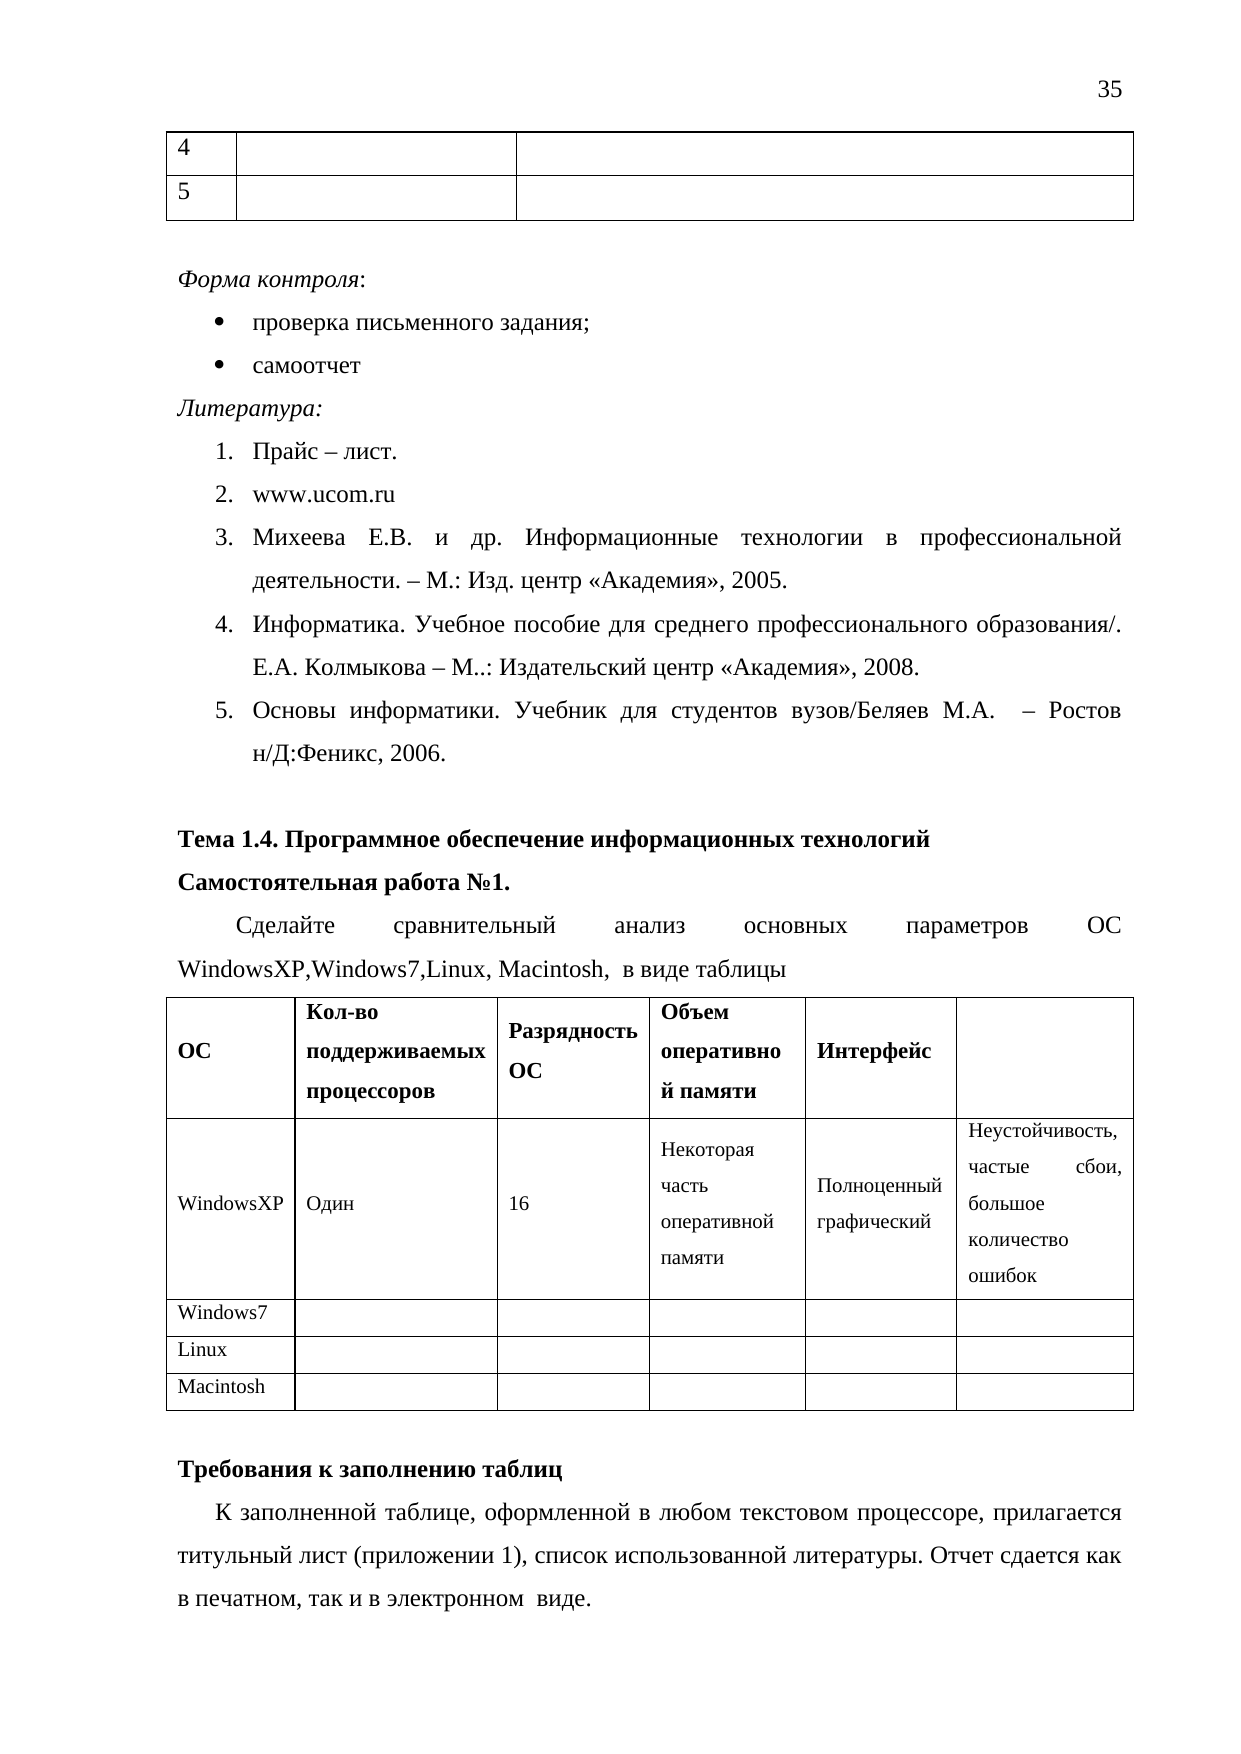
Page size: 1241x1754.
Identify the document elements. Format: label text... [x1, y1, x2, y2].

text К заполненной таблице, оформленной в любом текстовом процессоре, прилагается титульный лист (приложении 1), список использованной литературы. Отчет сдается как в печатном, так и в электронном виде. [177, 1497, 1122, 1612]
table_header Объем оперативной памяти [650, 998, 805, 1117]
table_cell [806, 1337, 956, 1373]
table_cell WindowsXP [167, 1119, 294, 1299]
text Форма контроля: [177, 264, 1122, 292]
table_cell [517, 176, 1133, 219]
table_cell Один [296, 1119, 497, 1299]
table_cell [237, 176, 516, 219]
table_cell 16 [498, 1119, 649, 1299]
text Тема 1.4. Программное обеспечение информационных технологий [177, 824, 1122, 853]
table_cell 5 [167, 176, 236, 219]
table_cell [650, 1374, 805, 1410]
table_cell Полноценный графический [806, 1119, 956, 1299]
table_cell [650, 1300, 805, 1336]
list www.ucom.ru [215, 479, 1122, 508]
table_cell Macintosh [167, 1374, 294, 1410]
table_cell Неустойчивость, частые сбои, большое количество ошибок [957, 1119, 1133, 1299]
list Основы информатики. Учебник для студентов вузов/Беляев М.А. – Ростов н/Д:Феникс, 2006. [215, 695, 1122, 767]
table_cell Windows7 [167, 1300, 294, 1336]
table_cell [957, 1337, 1133, 1373]
table_header [957, 998, 1133, 1117]
text Самостоятельная работа №1. [177, 867, 1122, 896]
table_header Интерфейс [806, 998, 956, 1117]
table_header ОС [167, 998, 294, 1117]
table_cell [296, 1337, 497, 1373]
list Прайс – лист. [215, 436, 1122, 465]
table_cell [296, 1374, 497, 1410]
table_cell [498, 1300, 649, 1336]
table_header Кол-во поддерживаемых процессоров [296, 998, 497, 1117]
text Литература: [177, 393, 1122, 422]
table_cell Linux [167, 1337, 294, 1373]
table_header Разрядность ОС [498, 998, 649, 1117]
table_cell [498, 1337, 649, 1373]
table_cell [498, 1374, 649, 1410]
table_cell [957, 1374, 1133, 1410]
table_cell [237, 133, 516, 175]
list самоотчет [215, 350, 1122, 379]
table_cell [806, 1374, 956, 1410]
table_cell [806, 1300, 956, 1336]
table_cell 4 [167, 133, 236, 175]
list проверка письменного задания; [215, 307, 1122, 336]
table_cell Некоторая часть оперативной памяти [650, 1119, 805, 1299]
subtitle Требования к заполнению таблиц [177, 1454, 1122, 1483]
table_cell [957, 1300, 1133, 1336]
table_cell [296, 1300, 497, 1336]
table_cell [650, 1337, 805, 1373]
list Михеева Е.В. и др. Информационные технологии в профессиональной деятельности. – М.: Изд. центр «Академия», 2005. [215, 522, 1122, 594]
table_cell [517, 133, 1133, 175]
list Информатика. Учебное пособие для среднего профессионального образования/. Е.А. Колмыкова – М..: Издательский центр «Академия», 2008. [215, 609, 1122, 681]
text Сделайте сравнительный анализ основных параметров ОС WindowsXP,Windows7,Linux, Macintosh, в виде таблицы [177, 911, 1122, 982]
